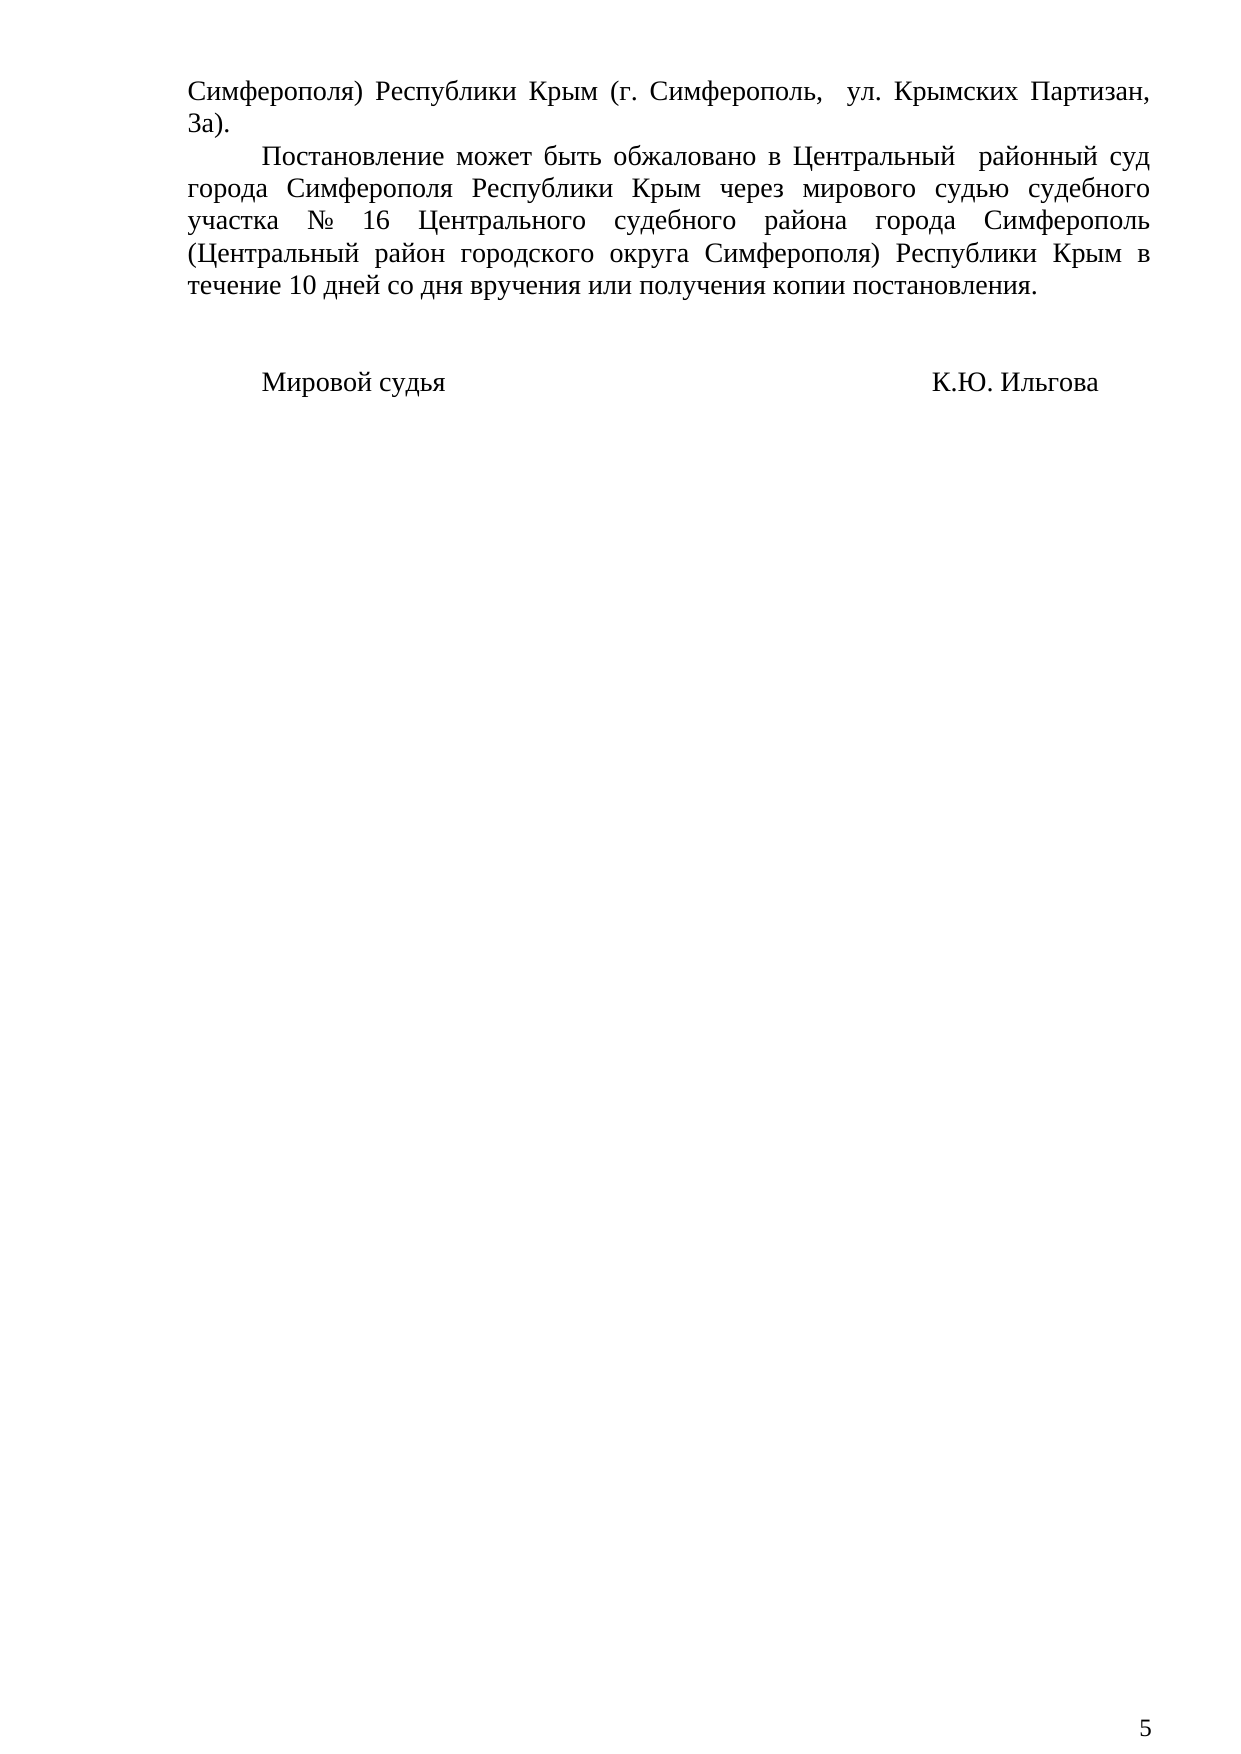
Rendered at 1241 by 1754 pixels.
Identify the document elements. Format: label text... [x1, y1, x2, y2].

text Мировой судья К.Ю. Ильгова [187, 365, 1152, 398]
text Постановление может быть обжаловано в Центральный районный суд города Симферополя Республики Крым через мирового судью судебного участка № 16 Центрального судебного района города Симферополь (Центральный район городского округа Симферополя) Республики Крым в течение 10 дней со дня вручения или получения копии постановления. [187, 139, 1152, 301]
